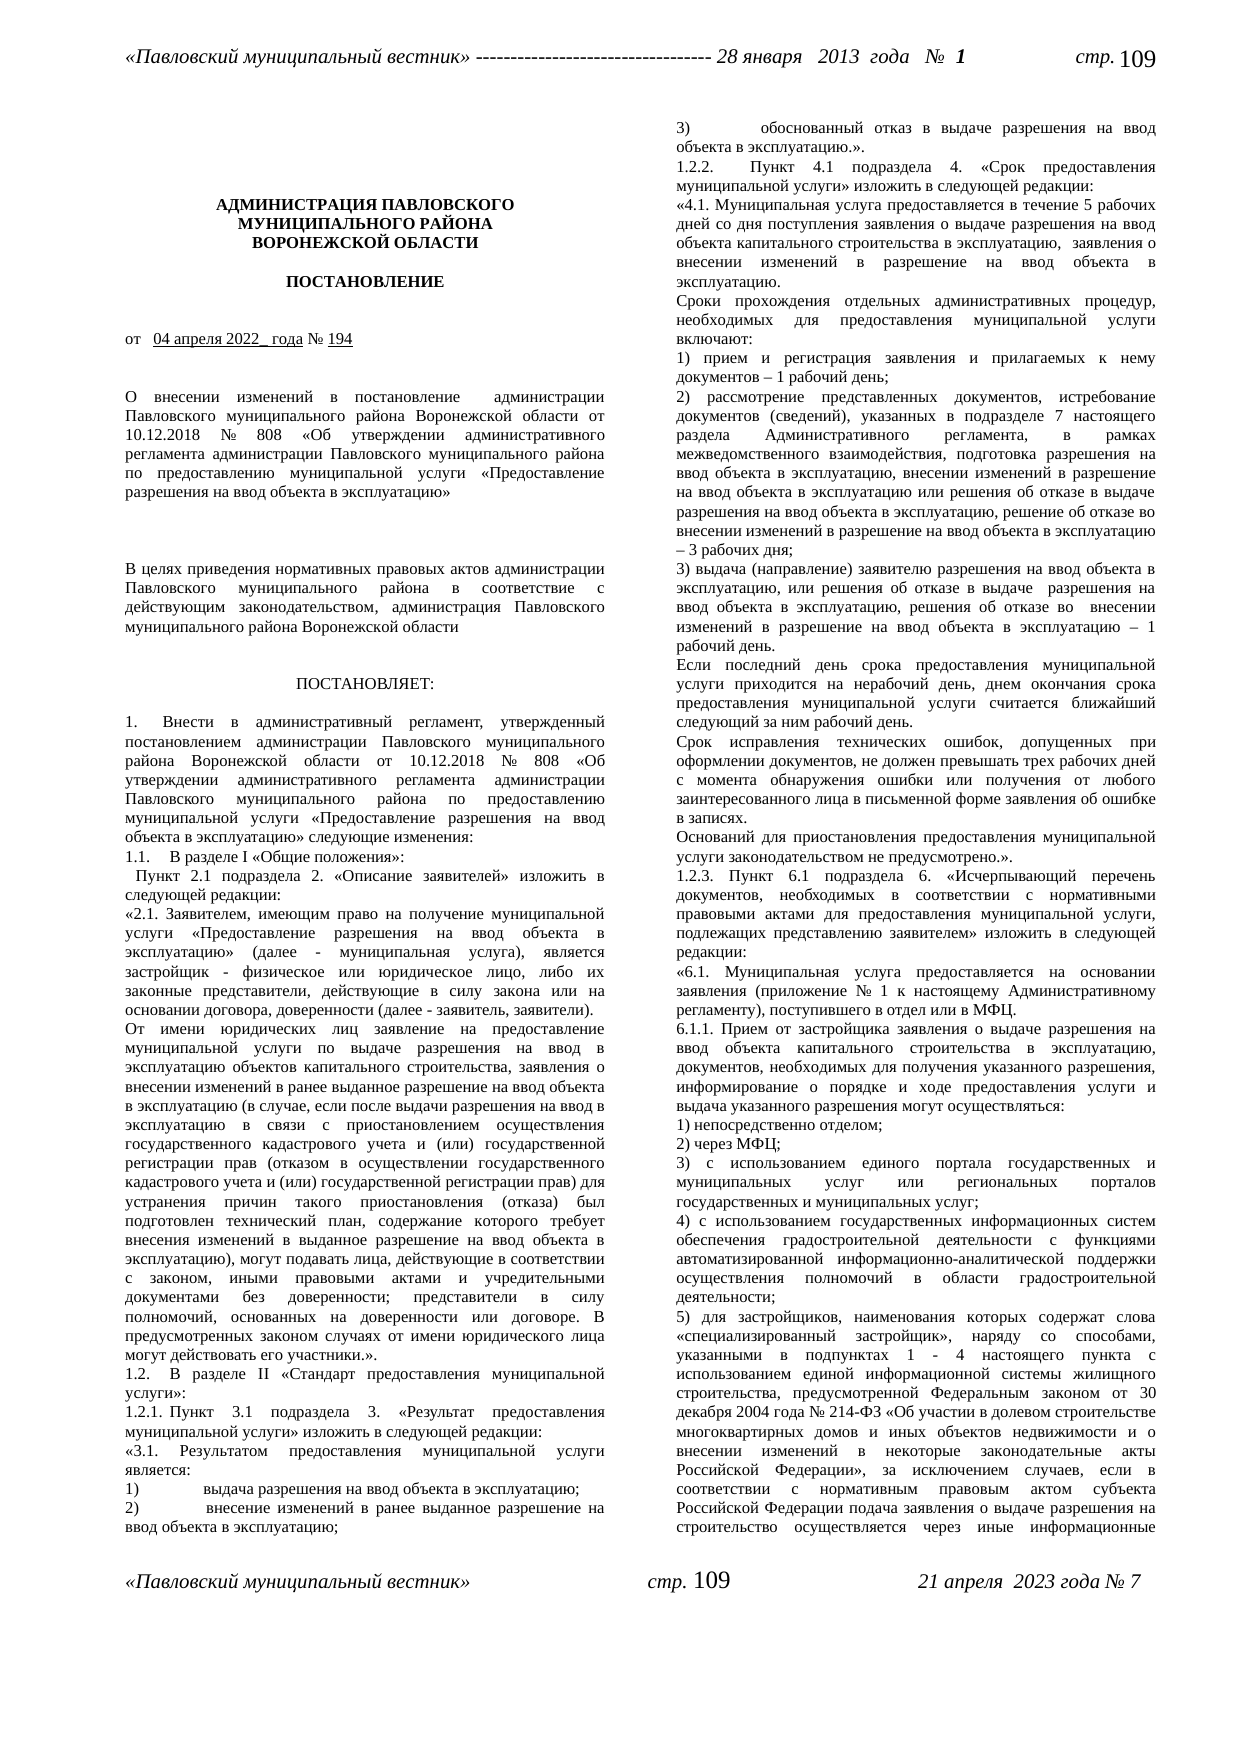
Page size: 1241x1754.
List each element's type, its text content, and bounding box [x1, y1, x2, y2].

text Оснований для приостановления предоставления муниципальной услуги законодательством не предусмотрено.». [676, 827, 1156, 866]
text 1) прием и регистрация заявления и прилагаемых к нему документов – 1 рабочий день; [676, 348, 1156, 386]
text 6.1.1. Прием от застройщика заявления о выдаче разрешения на ввод объекта капитального строительства в эксплуатацию, документов, необходимых для получения указанного разрешения, информирование о порядке и ходе предоставления услуги и выдача указанного разрешения могут осуществляться: [676, 1019, 1156, 1115]
list Пункт 3.1 подраздела 3. «Результат предоставления муниципальной услуги» изложить в следующей редакции: [125, 1402, 605, 1441]
text О внесении изменений в постановление администрации Павловского муниципального района Воронежской области от 10.12.2018 № 808 «Об утверждении административного регламента администрации Павловского муниципального района по предоставлению муниципальной услуги «Предоставление разрешения на ввод объекта в эксплуатацию» [125, 386, 605, 501]
list Внести в административный регламент, утвержденный постановлением администрации Павловского муниципального района Воронежской области от 10.12.2018 № 808 «Об утверждении административного регламента администрации Павловского муниципального района по предоставлению муниципальной услуги «Предоставление разрешения на ввод объекта в эксплуатацию» следующие изменения: [125, 712, 605, 846]
text 2) рассмотрение представленных документов, истребование документов (сведений), указанных в подразделе 7 настоящего раздела Административного регламента, в рамках межведомственного взаимодействия, подготовка разрешения на ввод объекта в эксплуатацию, внесении изменений в разрешение на ввод объекта в эксплуатацию или решения об отказе в выдаче разрешения на ввод объекта в эксплуатацию, решение об отказе во внесении изменений в разрешение на ввод объекта в эксплуатацию – 3 рабочих дня; [676, 386, 1156, 559]
list внесение изменений в ранее выданное разрешение на ввод объекта в эксплуатацию; [125, 1498, 605, 1536]
text 3) выдача (направление) заявителю разрешения на ввод объекта в эксплуатацию, или решения об отказе в выдаче разрешения на ввод объекта в эксплуатацию, решения об отказе во внесении изменений в разрешение на ввод объекта в эксплуатацию – 1 рабочий день. [676, 559, 1156, 655]
list В разделе I «Общие положения»: [125, 846, 605, 866]
text 1.2.3. Пункт 6.1 подраздела 6. «Исчерпывающий перечень документов, необходимых в соответствии с нормативными правовыми актами для предоставления муниципальной услуги, подлежащих представлению заявителем» изложить в следующей редакции: [676, 866, 1156, 961]
text Срок исправления технических ошибок, допущенных при оформлении документов, не должен превышать трех рабочих дней с момента обнаружения ошибки или получения от любого заинтересованного лица в письменной форме заявления об ошибке в записях. [676, 731, 1156, 827]
text «6.1. Муниципальная услуга предоставляется на основании заявления (приложение № 1 к настоящему Административному регламенту), поступившего в отдел или в МФЦ. [676, 961, 1156, 1019]
text ПОСТАНОВЛЕНИЕ [125, 271, 605, 291]
text В целях приведения нормативных правовых актов администрации Павловского муниципального района в соответствие с действующим законодательством, администрация Павловского муниципального района Воронежской области [125, 559, 605, 636]
text 1) непосредственно отделом; [676, 1115, 1156, 1134]
text 4) с использованием государственных информационных систем обеспечения градостроительной деятельности с функциями автоматизированной информационно-аналитической поддержки осуществления полномочий в области градостроительной деятельности; [676, 1211, 1156, 1306]
text ПОСТАНОВЛЯЕТ: [125, 674, 605, 693]
text от 04 апреля 2022_ года № 194 [125, 329, 605, 348]
list В разделе II «Стандарт предоставления муниципальной услуги»: [125, 1364, 605, 1402]
text «3.1. Результатом предоставления муниципальной услуги является: [125, 1441, 605, 1479]
text От имени юридических лиц заявление на предоставление муниципальной услуги по выдаче разрешения на ввод в эксплуатацию объектов капитального строительства, заявления о внесении изменений в ранее выданное разрешение на ввод объекта в эксплуатацию (в случае, если после выдачи разрешения на ввод в эксплуатацию в связи с приостановлением осуществления государственного кадастрового учета и (или) государственной регистрации прав (отказом в осуществлении государственного кадастрового учета и (или) государственной регистрации прав) для устранения причин такого приостановления (отказа) был подготовлен технический план, содержание которого требует внесения изменений в выданное разрешение на ввод объекта в эксплуатацию), могут подавать лица, действующие в соответствии с законом, иными правовыми актами и учредительными документами без доверенности; представители в силу полномочий, основанных на доверенности или договоре. В предусмотренных законом случаях от имени юридического лица могут действовать его участники.». [125, 1019, 605, 1364]
text ВОРОНЕЖСКОЙ ОБЛАСТИ [125, 233, 605, 252]
text 3) с использованием единого портала государственных и муниципальных услуг или региональных порталов государственных и муниципальных услуг; [676, 1153, 1156, 1211]
list выдача разрешения на ввод объекта в эксплуатацию; [125, 1479, 605, 1498]
list Сроки прохождения отдельных административных процедур, необходимых для предоставления муниципальной услуги включают: [676, 291, 1156, 348]
text Если последний день срока предоставления муниципальной услуги приходится на нерабочий день, днем окончания срока предоставления муниципальной услуги считается ближайший следующий за ним рабочий день. [676, 655, 1156, 731]
text Пункт 2.1 подраздела 2. «Описание заявителей» изложить в следующей редакции: [125, 866, 605, 904]
text АДМИНИСТРАЦИЯ ПАВЛОВСКОГО МУНИЦИПАЛЬНОГО РАЙОНА [125, 195, 605, 233]
text «4.1. Муниципальная услуга предоставляется в течение 5 рабочих дней со дня поступления заявления о выдаче разрешения на ввод объекта капитального строительства в эксплуатацию, заявления о внесении изменений в разрешение на ввод объекта в эксплуатацию. [676, 195, 1156, 291]
list Пункт 4.1 подраздела 4. «Срок предоставления муниципальной услуги» изложить в следующей редакции: [676, 156, 1156, 195]
text 2) через МФЦ; [676, 1134, 1156, 1153]
text «2.1. Заявителем, имеющим право на получение муниципальной услуги «Предоставление разрешения на ввод объекта в эксплуатацию» (далее - муниципальная услуга), является застройщик - физическое или юридическое лицо, либо их законные представители, действующие в силу закона или на основании договора, доверенности (далее - заявитель, заявители). [125, 904, 605, 1019]
list обоснованный отказ в выдаче разрешения на ввод объекта в эксплуатацию.». [676, 118, 1156, 156]
